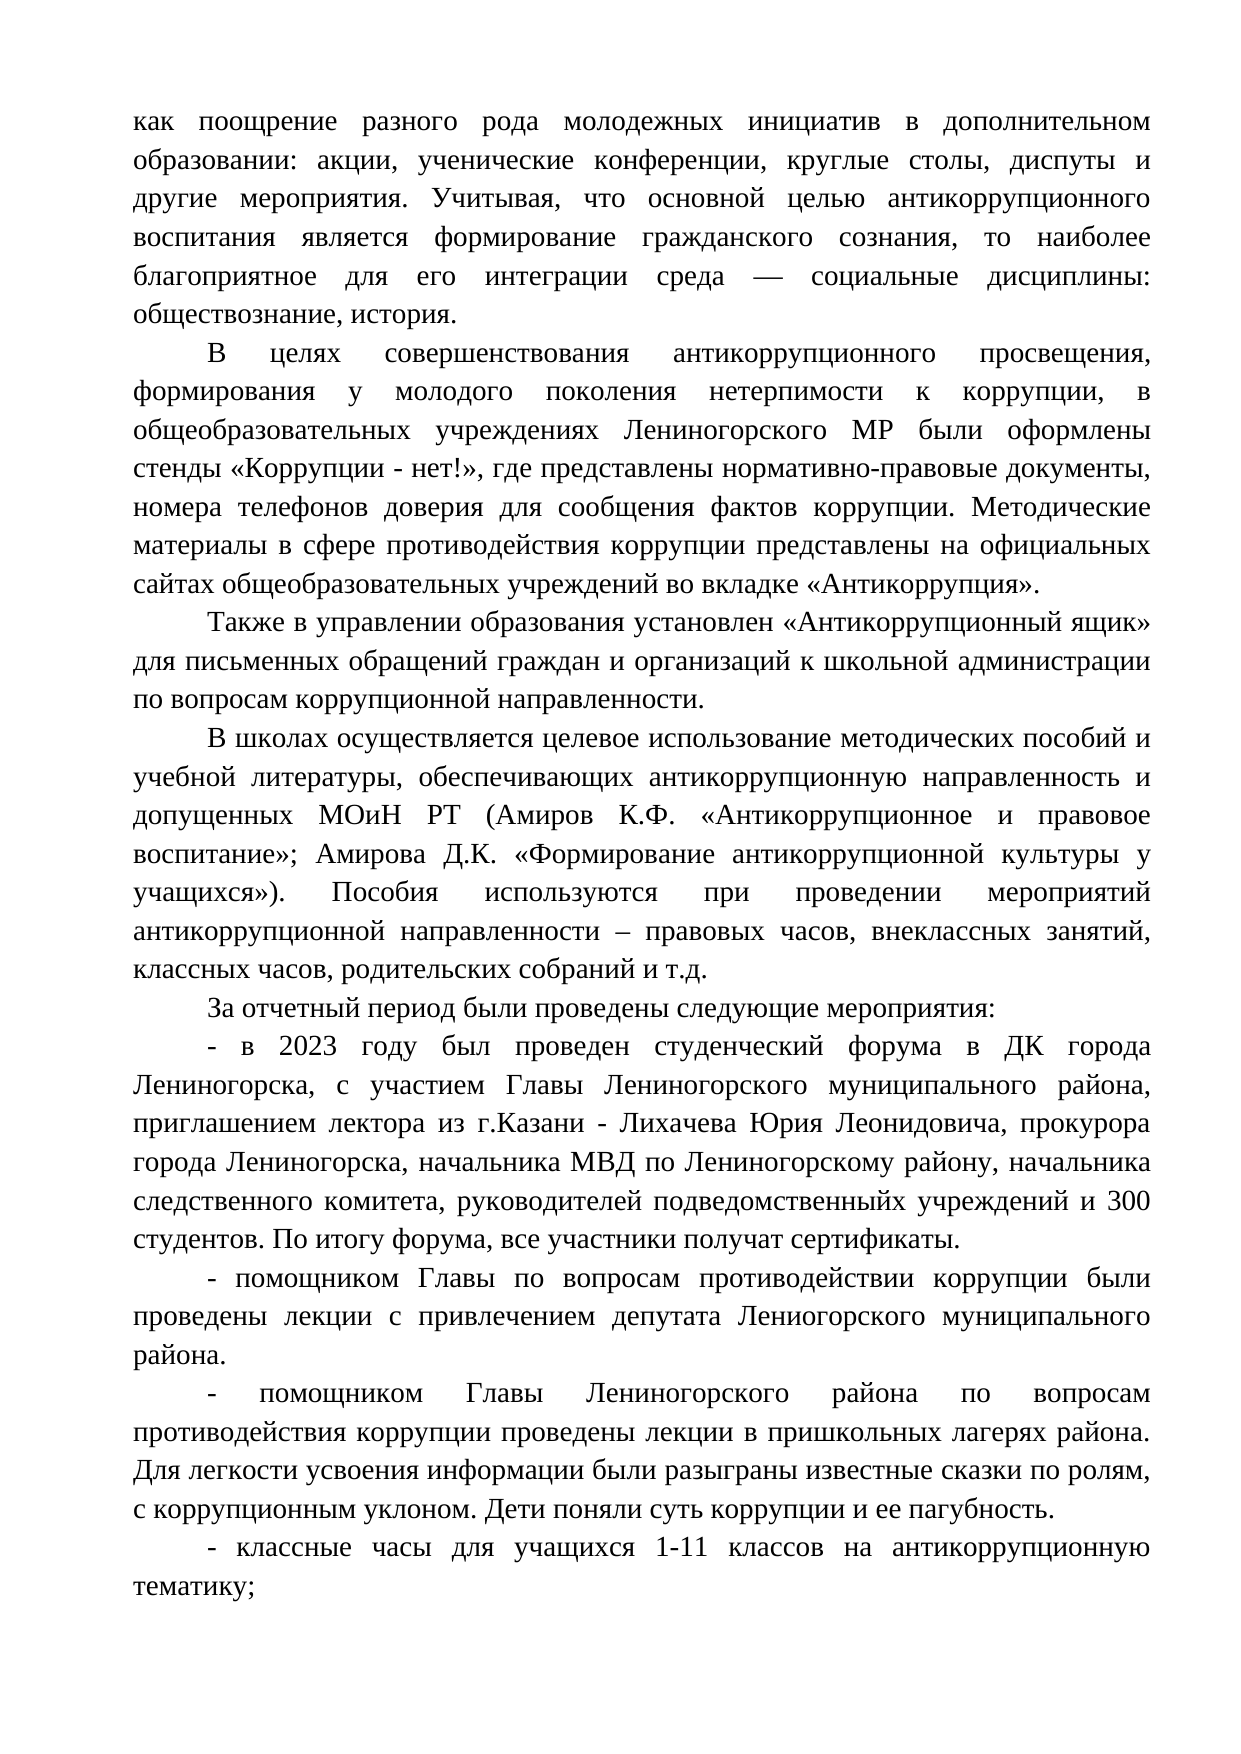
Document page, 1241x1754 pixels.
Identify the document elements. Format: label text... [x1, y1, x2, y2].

text В целях совершенствования антикоррупционного просвещения, формирования у молодого поколения нетерпимости к коррупции, в общеобразовательных учреждениях Лениногорского МР были оформлены стенды «Коррупции - нет!», где представлены нормативно-правовые документы, номера телефонов доверия для сообщения фактов коррупции. Методические материалы в сфере противодействия коррупции представлены на официальных сайтах общеобразовательных учреждений во вкладке «Антикоррупция». [133, 335, 1152, 599]
text В школах осуществляется целевое использование методических пособий и учебной литературы, обеспечивающих антикоррупционную направленность и допущенных МОиН РТ (Амиров К.Ф. «Антикоррупционное и правовое воспитание»; Амирова Д.К. «Формирование антикоррупционной культуры у учащихся»). Пособия используются при проведении мероприятий антикоррупционной направленности – правовых часов, внеклассных занятий, классных часов, родительских собраний и т.д. [133, 720, 1152, 985]
text Также в управлении образования установлен «Антикоррупционный ящик» для письменных обращений граждан и организаций к школьной администрации по вопросам коррупционной направленности. [133, 604, 1152, 715]
text - помощником Главы Лениногорского района по вопросам противодействия коррупции проведены лекции в пришкольных лагерях района. Для легкости усвоения информации были разыграны известные сказки по ролям, с коррупционным уклоном. Дети поняли суть коррупции и ее пагубность. [133, 1375, 1152, 1524]
text - помощником Главы по вопросам противодействии коррупции были проведены лекции с привлечением депутата Лениогорского муниципального района. [133, 1260, 1152, 1370]
text За отчетный период были проведены следующие мероприятия: [133, 990, 1152, 1023]
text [133, 103, 1152, 330]
text - классные часы для учащихся 1-11 классов на антикоррупционную тематику; [133, 1529, 1152, 1602]
text - в 2023 году был проведен студенческий форума в ДК города Лениногорска, с участием Главы Лениногорского муниципального района, приглашением лектора из г.Казани - Лихачева Юрия Леонидовича, прокурора города Лениногорска, начальника МВД по Лениногорскому району, начальника следственного комитета, руководителей подведомственныйх учреждений и 300 студентов. По итогу форума, все участники получат сертификаты. [133, 1028, 1152, 1255]
